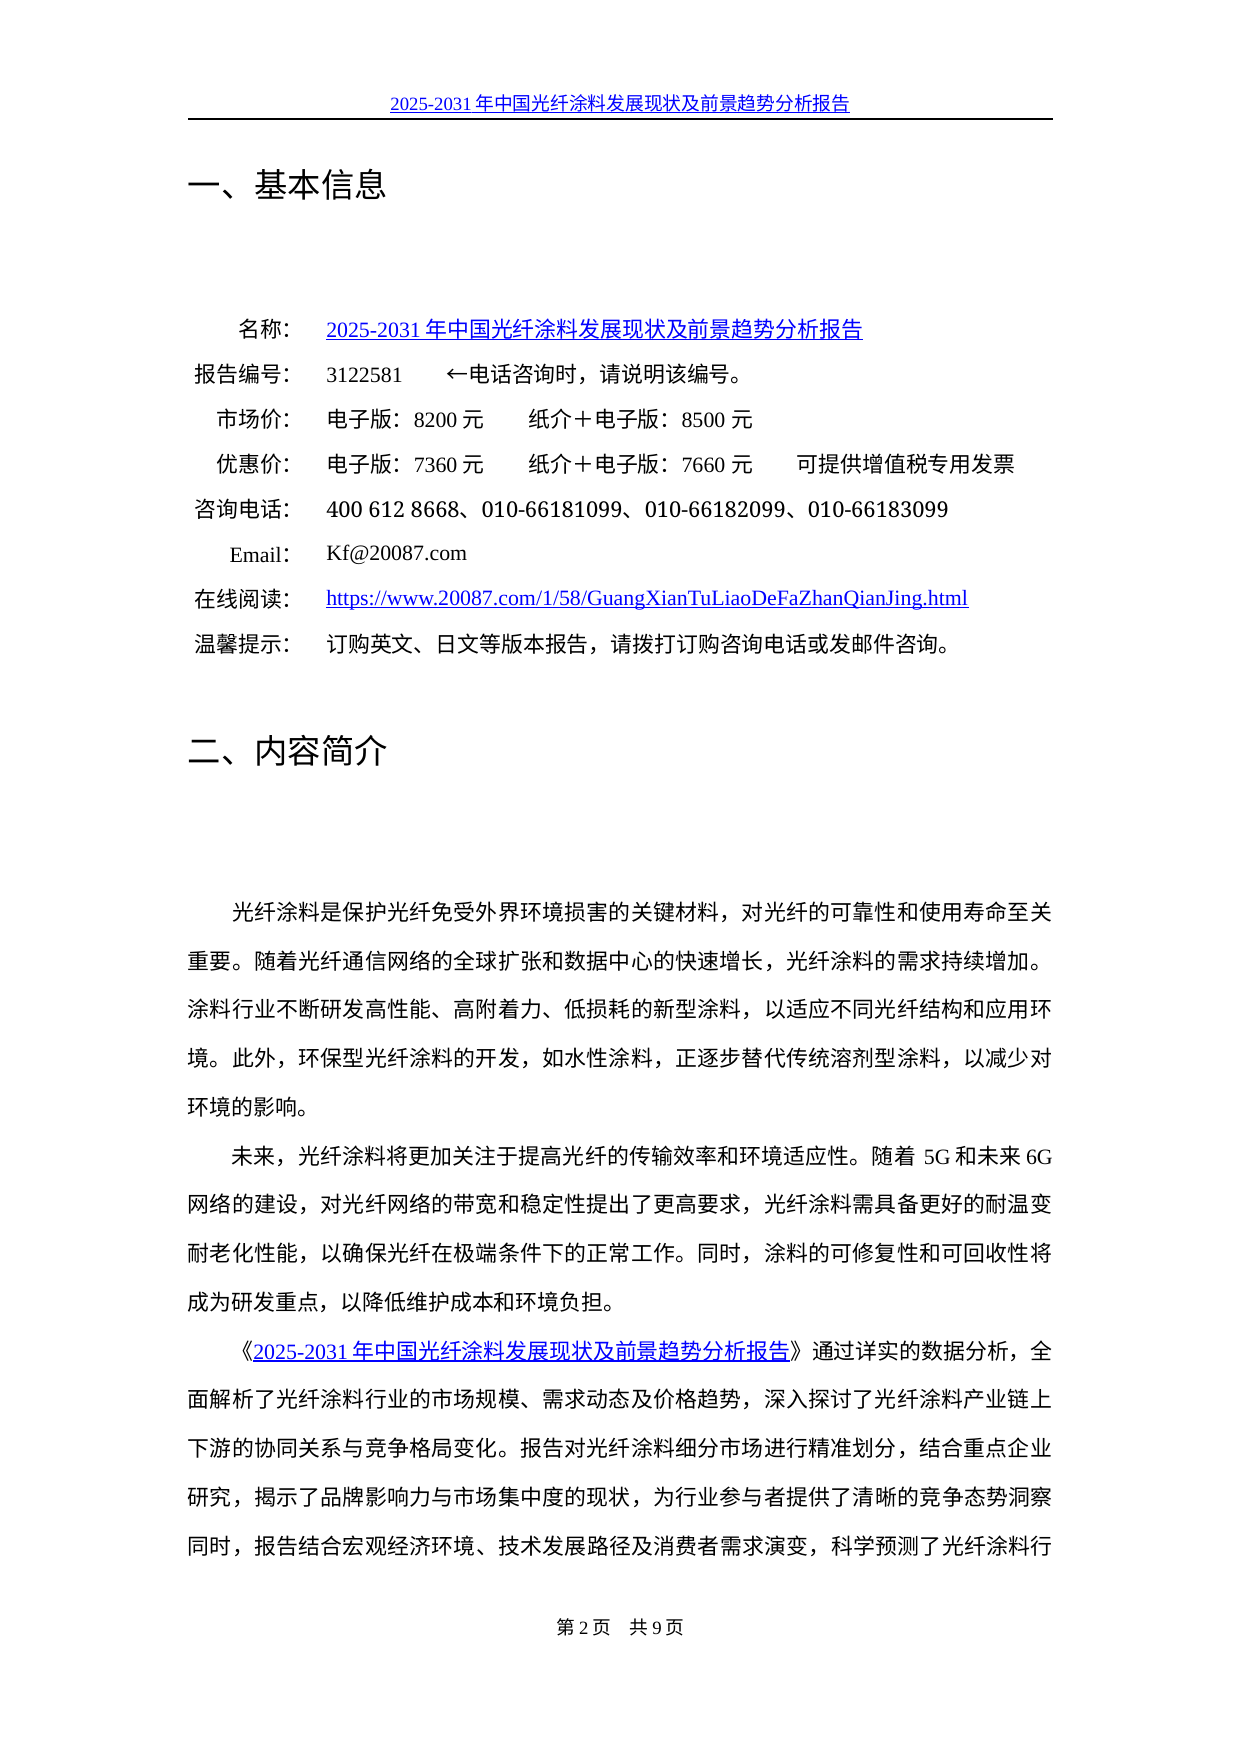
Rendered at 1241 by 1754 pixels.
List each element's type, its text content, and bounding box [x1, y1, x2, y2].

table_cell 电子版：7360 元 纸介＋电子版：7660 元 可提供增值税专用发票 [315, 447, 1073, 492]
table_header 2025-2031年中国光纤涂料发展现状及前景趋势分析报告 [315, 312, 1073, 357]
table_cell [315, 582, 1073, 627]
table_cell Kf@20087.com [315, 537, 1073, 582]
table_cell 报告编号： [167, 357, 315, 402]
table_cell 订购英文、日文等版本报告，请拨打订购咨询电话或发邮件咨询。 [315, 627, 1073, 672]
table_header 名称： [167, 312, 315, 357]
table_cell Email： [167, 537, 315, 582]
table_cell 在线阅读： [167, 582, 315, 627]
table_cell 3122581 ←电话咨询时，请说明该编号。 [315, 357, 1073, 402]
table_cell 温馨提示： [167, 627, 315, 672]
table_cell 优惠价： [167, 447, 315, 492]
table_cell 400 612 8668、010-66181099、010-66182099、010-66183099 [315, 492, 1073, 537]
table_cell 咨询电话： [167, 492, 315, 537]
title 一、基本信息 [187, 150, 1053, 215]
table_cell 市场价： [167, 402, 315, 447]
table_cell 电子版：8200 元 纸介＋电子版：8500 元 [315, 402, 1073, 447]
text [187, 894, 1053, 1561]
title 二、内容简介 [187, 717, 1053, 782]
